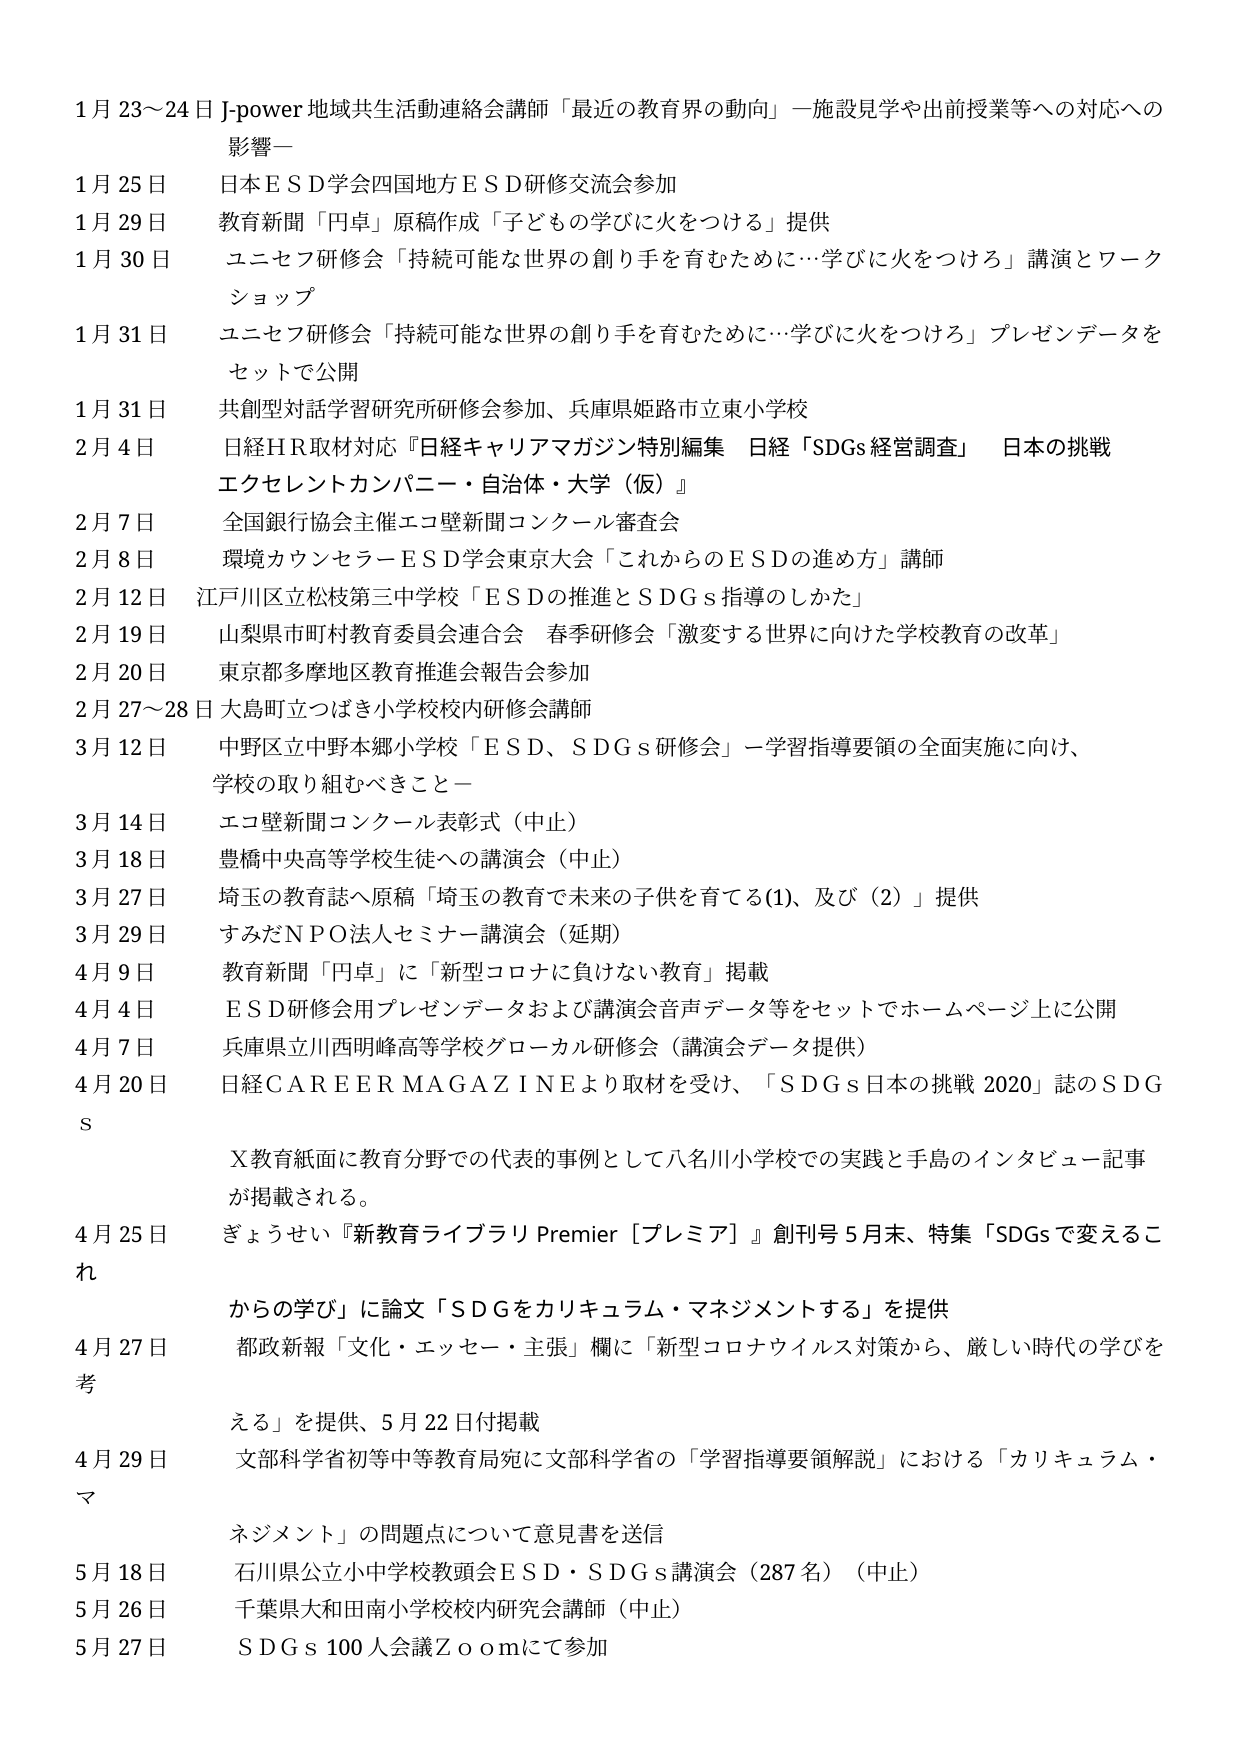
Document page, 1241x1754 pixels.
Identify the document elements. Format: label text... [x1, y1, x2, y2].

text 2月8日 環境カウンセラーＥＳＤ学会東京大会「これからのＥＳＤの進め方」講師 [75, 539, 1165, 577]
text 2月20日 東京都多摩地区教育推進会報告会参加 [75, 652, 1165, 689]
text 3月29日 すみだＮＰＯ法人セミナー講演会（延期） [75, 914, 1165, 952]
text 2月4日 日経ＨＲ取材対応『日経キャリアマガジン特別編集 日経「SDGs経営調査」 日本の挑戦 [75, 427, 1198, 464]
text 2月27～28日 大島町立つばき小学校校内研修会講師 [75, 689, 1165, 727]
text 3月14日 エコ壁新聞コンクール表彰式（中止） [75, 802, 1165, 839]
text ネジメント」の問題点について意見書を送信 [75, 1514, 1165, 1552]
text 2月19日 山梨県市町村教育委員会連合会 春季研修会「激変する世界に向けた学校教育の改革」 [75, 614, 1165, 652]
text 3月27日 埼玉の教育誌へ原稿「埼玉の教育で未来の子供を育てる(1)、及び（2）」提供 [75, 877, 1165, 914]
text 4月29日 文部科学省初等中等教育局宛に文部科学省の「学習指導要領解説」における「カリキュラム・マ [75, 1439, 1165, 1514]
text Ｘ教育紙面に教育分野での代表的事例として八名川小学校での実践と手島のインタビュー記事 [75, 1139, 1165, 1177]
text 3月12日 中野区立中野本郷小学校「ＥＳＤ、ＳＤＧｓ研修会」ー学習指導要領の全面実施に向け、 [75, 727, 1165, 764]
text エクセレントカンパニー・自治体・大学（仮）』 [75, 464, 1198, 502]
text 4月4日 ＥＳＤ研修会用プレゼンデータおよび講演会音声データ等をセットでホームページ上に公開 [75, 989, 1165, 1027]
text える」を提供、5月22日付掲載 [75, 1402, 1165, 1439]
text 1月23～24日 J-power地域共生活動連絡会講師「最近の教育界の動向」―施設見学や出前授業等への対応への影響― [75, 89, 1165, 164]
text からの学び」に論文「ＳＤＧをカリキュラム・マネジメントする」を提供 [75, 1289, 1165, 1327]
text 学校の取り組むべきこと－ [75, 764, 1165, 802]
text 1月31日 共創型対話学習研究所研修会参加、兵庫県姫路市立東小学校 [75, 389, 1165, 427]
text 2月7日 全国銀行協会主催エコ壁新聞コンクール審査会 [75, 502, 1165, 539]
text 4月9日 教育新聞「円卓」に「新型コロナに負けない教育」掲載 [75, 952, 1165, 989]
text 1月30日 ユニセフ研修会「持続可能な世界の創り手を育むために…学びに火をつけろ」講演とワークショップ [75, 239, 1165, 314]
text 5月26日 千葉県大和田南小学校校内研究会講師（中止） [75, 1589, 1165, 1627]
text 1月29日 教育新聞「円卓」原稿作成「子どもの学びに火をつける」提供 [75, 202, 1165, 239]
text 4月27日 都政新報「文化・エッセー・主張」欄に「新型コロナウイルス対策から、厳しい時代の学びを考 [75, 1327, 1165, 1402]
text 1月25日 日本ＥＳＤ学会四国地方ＥＳＤ研修交流会参加 [75, 164, 1165, 202]
text が掲載される。 [75, 1177, 1165, 1214]
text 2月12日 江戸川区立松枝第三中学校「ＥＳＤの推進とＳＤＧｓ指導のしかた」 [75, 577, 1165, 614]
text 5月18日 石川県公立小中学校教頭会ＥＳＤ・ＳＤＧｓ講演会（287名）（中止） [75, 1552, 1165, 1589]
text 4月20日 日経ＣＡＲＥＥＲ ＭＡＧＡＺＩＮＥより取材を受け、「ＳＤＧｓ日本の挑戦2020」誌のＳＤＧｓ [75, 1064, 1165, 1139]
text 1月31日 ユニセフ研修会「持続可能な世界の創り手を育むために…学びに火をつけろ」プレゼンデータをセットで公開 [75, 314, 1165, 389]
text 4月7日 兵庫県立川西明峰高等学校グローカル研修会（講演会データ提供） [75, 1027, 1165, 1064]
text 5月27日 ＳＤＧｓ100人会議Ｚｏｏｍにて参加 [75, 1627, 1165, 1664]
text 3月18日 豊橋中央高等学校生徒への講演会（中止） [75, 839, 1165, 877]
text 4月25日 ぎょうせい『新教育ライブラリPremier［プレミア］』創刊号5月末、特集「SDGsで変えるこれ [75, 1214, 1165, 1289]
